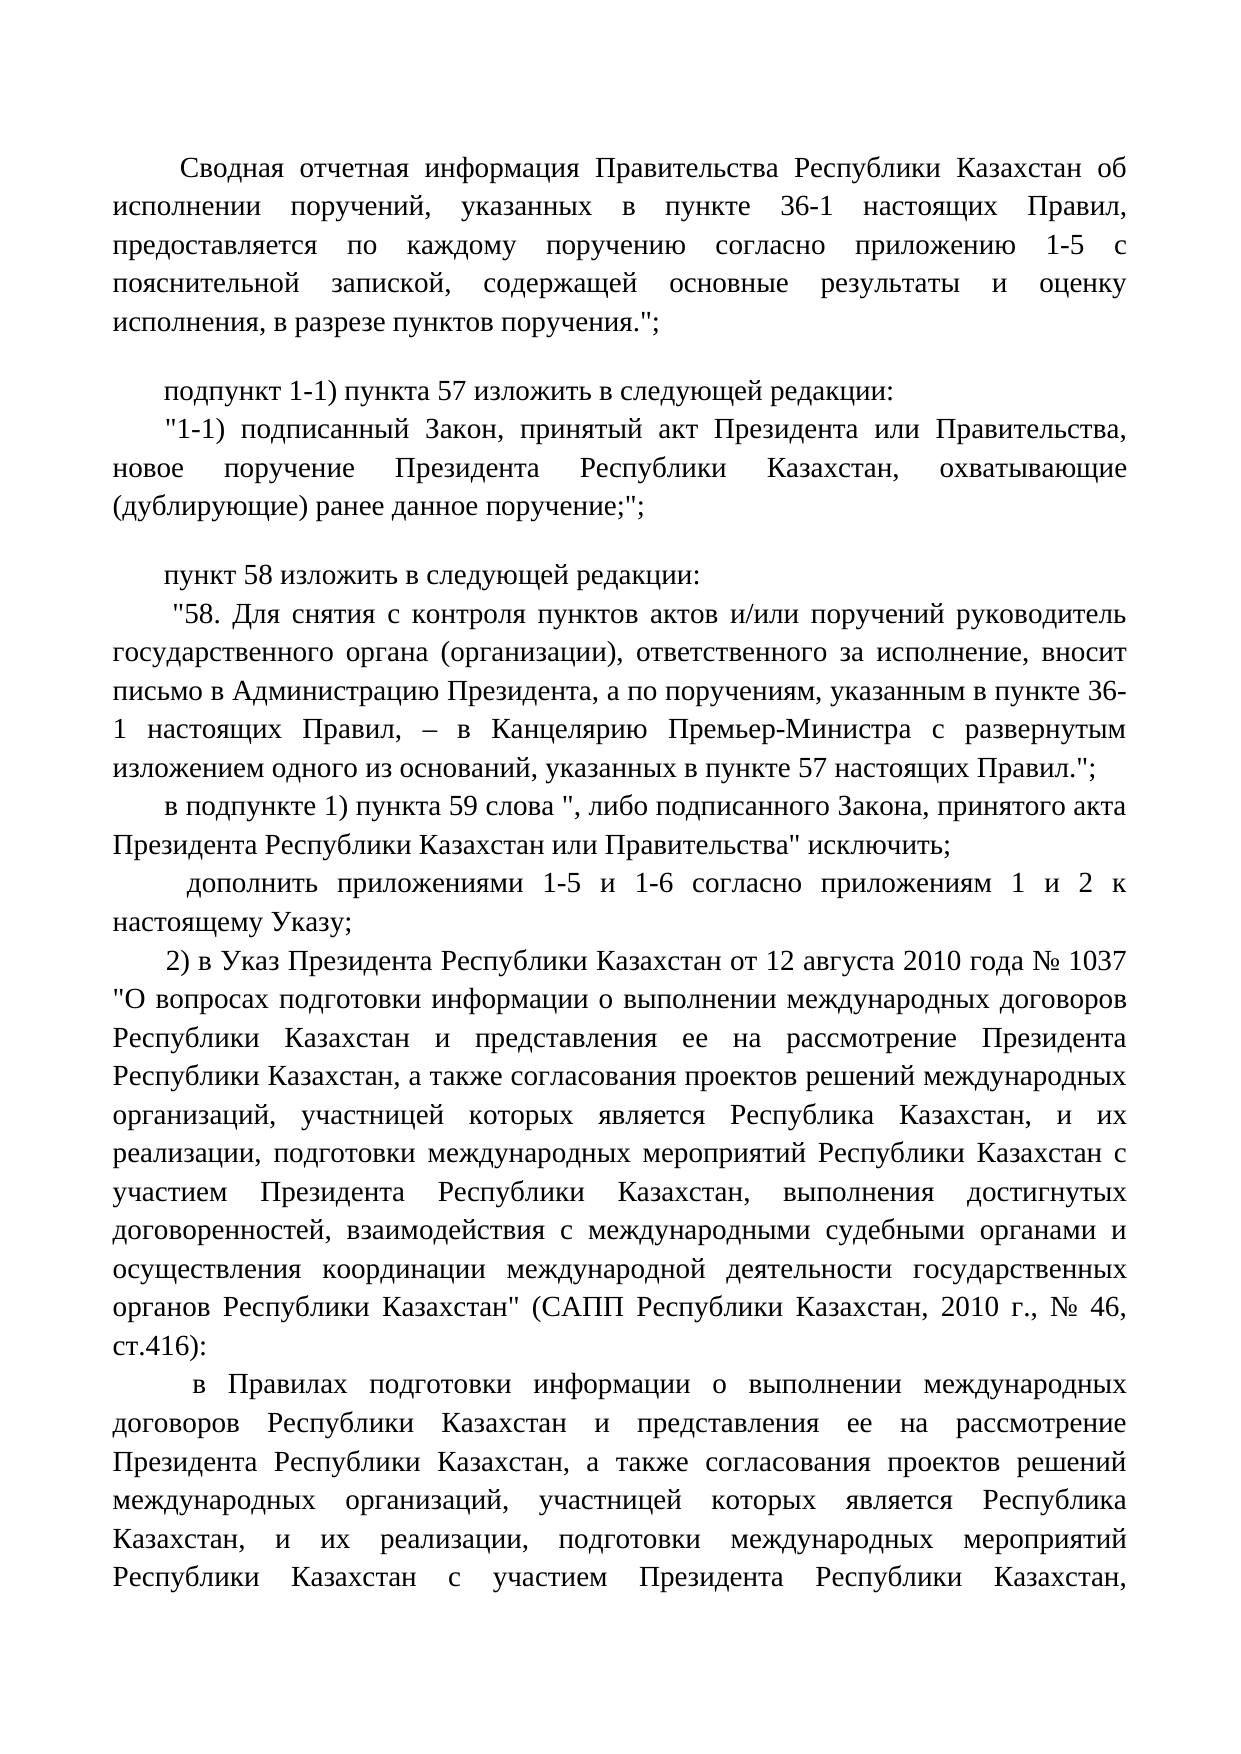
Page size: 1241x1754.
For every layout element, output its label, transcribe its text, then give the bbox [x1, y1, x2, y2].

text 2) в Указ Президента Республики Казахстан от 12 августа 2010 года № 1037 "О вопросах подготовки информации о выполнении международных договоров Республики Казахстан и представления ее на рассмотрение Президента Республики Казахстан, а также согласования проектов решений международных организаций, участницей которых является Республика Казахстан, и их реализации, подготовки международных мероприятий Республики Казахстан с участием Президента Республики Казахстан, выполнения достигнутых договоренностей, взаимодействия с международными судебными органами и осуществления координации международной деятельности государственных органов Республики Казахстан" (САПП Республики Казахстан, 2010 г., № 46, ст.416): [112, 943, 1128, 1362]
text в подпункте 1) пункта 59 слова ", либо подписанного Закона, принятого акта Президента Республики Казахстан или Правительства" исключить; [112, 788, 1128, 861]
text дополнить приложениями 1-5 и 1-6 согласно приложениям 1 и 2 к настоящему Указу; [112, 866, 1128, 938]
text пункт 58 изложить в следующей редакции: [112, 557, 1128, 591]
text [112, 1367, 1128, 1593]
text подпункт 1-1) пункта 57 изложить в следующей редакции: [112, 373, 1128, 406]
text "58. Для снятия с контроля пунктов актов и/или поручений руководитель государственного органа (организации), ответственного за исполнение, вносит письмо в Администрацию Президента, а по поручениям, указанным в пункте 36-1 настоящих Правил, – в Канцелярию Премьер-Министра с развернутым изложением одного из оснований, указанных в пункте 57 настоящих Правил."; [112, 596, 1128, 783]
text "1-1) подписанный Закон, принятый акт Президента или Правительства, новое поручение Президента Республики Казахстан, охватывающие (дублирующие) ранее данное поручение;"; [112, 411, 1128, 522]
text Сводная отчетная информация Правительства Республики Казахстан об исполнении поручений, указанных в пункте 36-1 настоящих Правил, предоставляется по каждому поручению согласно приложению 1-5 с пояснительной запиской, содержащей основные результаты и оценку исполнения, в разрезе пунктов поручения."; [112, 150, 1128, 338]
